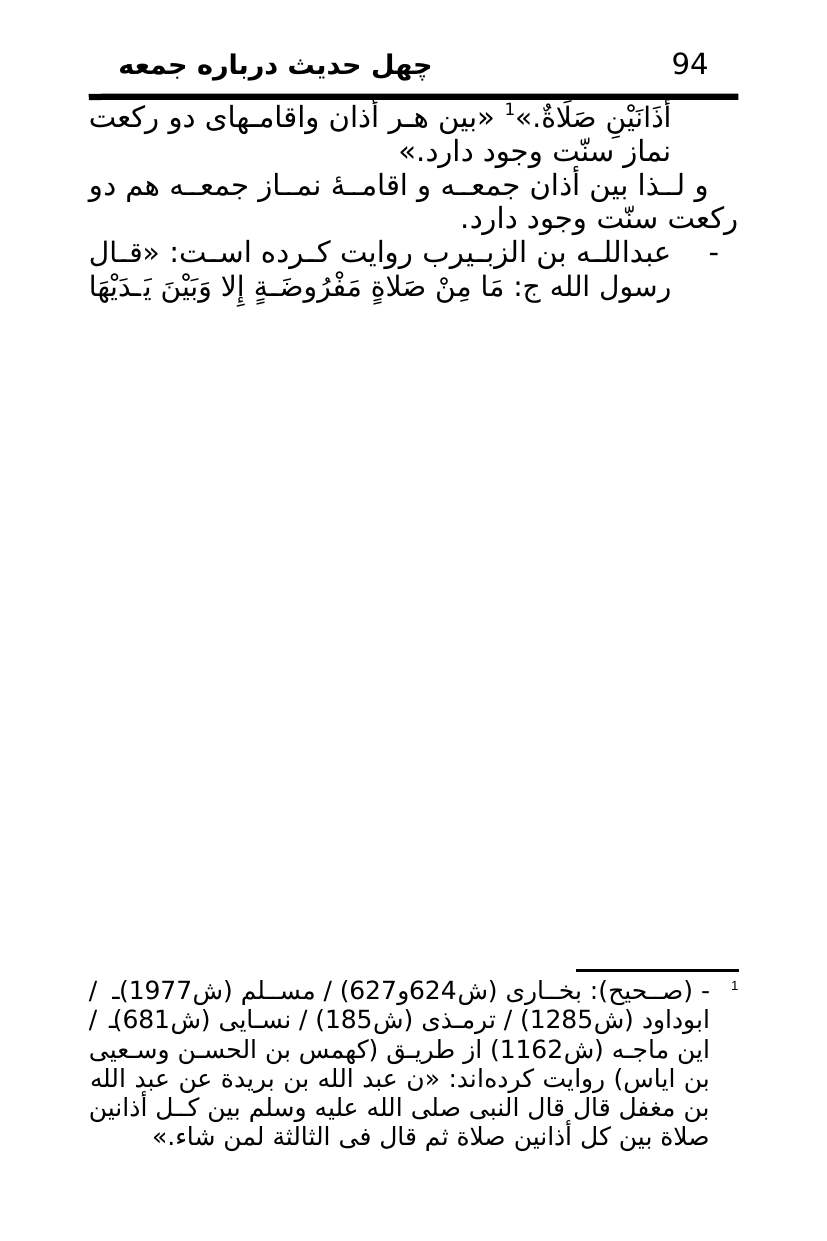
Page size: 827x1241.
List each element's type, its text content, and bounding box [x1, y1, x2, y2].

list عبدالله بن الزبیرب روایت کرده است: «قال رسول الله ج: مَا مِنْ صَلاةٍ مَفْرُوضَةٍ إِلا وَبَيْنَ يَدَيْهَا رَكْعَتَانِ.» «رسول الله ج فرمودند: قبل از هر نماز فرضی دو رکعت سنّت وجود دارد.» [89, 236, 708, 336]
text و لذا بین أذان جمعه و اقامۀ نماز جمعه هم دو رکعت سنّت وجود دارد. [89, 168, 738, 236]
list عبدالله بن مغفلس روایت کرده است: «أن رسول الله صلى الله عليه وسلم قال: بَيْنَ كُلِّ أَذَانَيْنِ صَلَاةٌ.» «بین هر أذان واقامهای دو رکعت نماز سنّت وجود دارد.» [89, 100, 708, 168]
